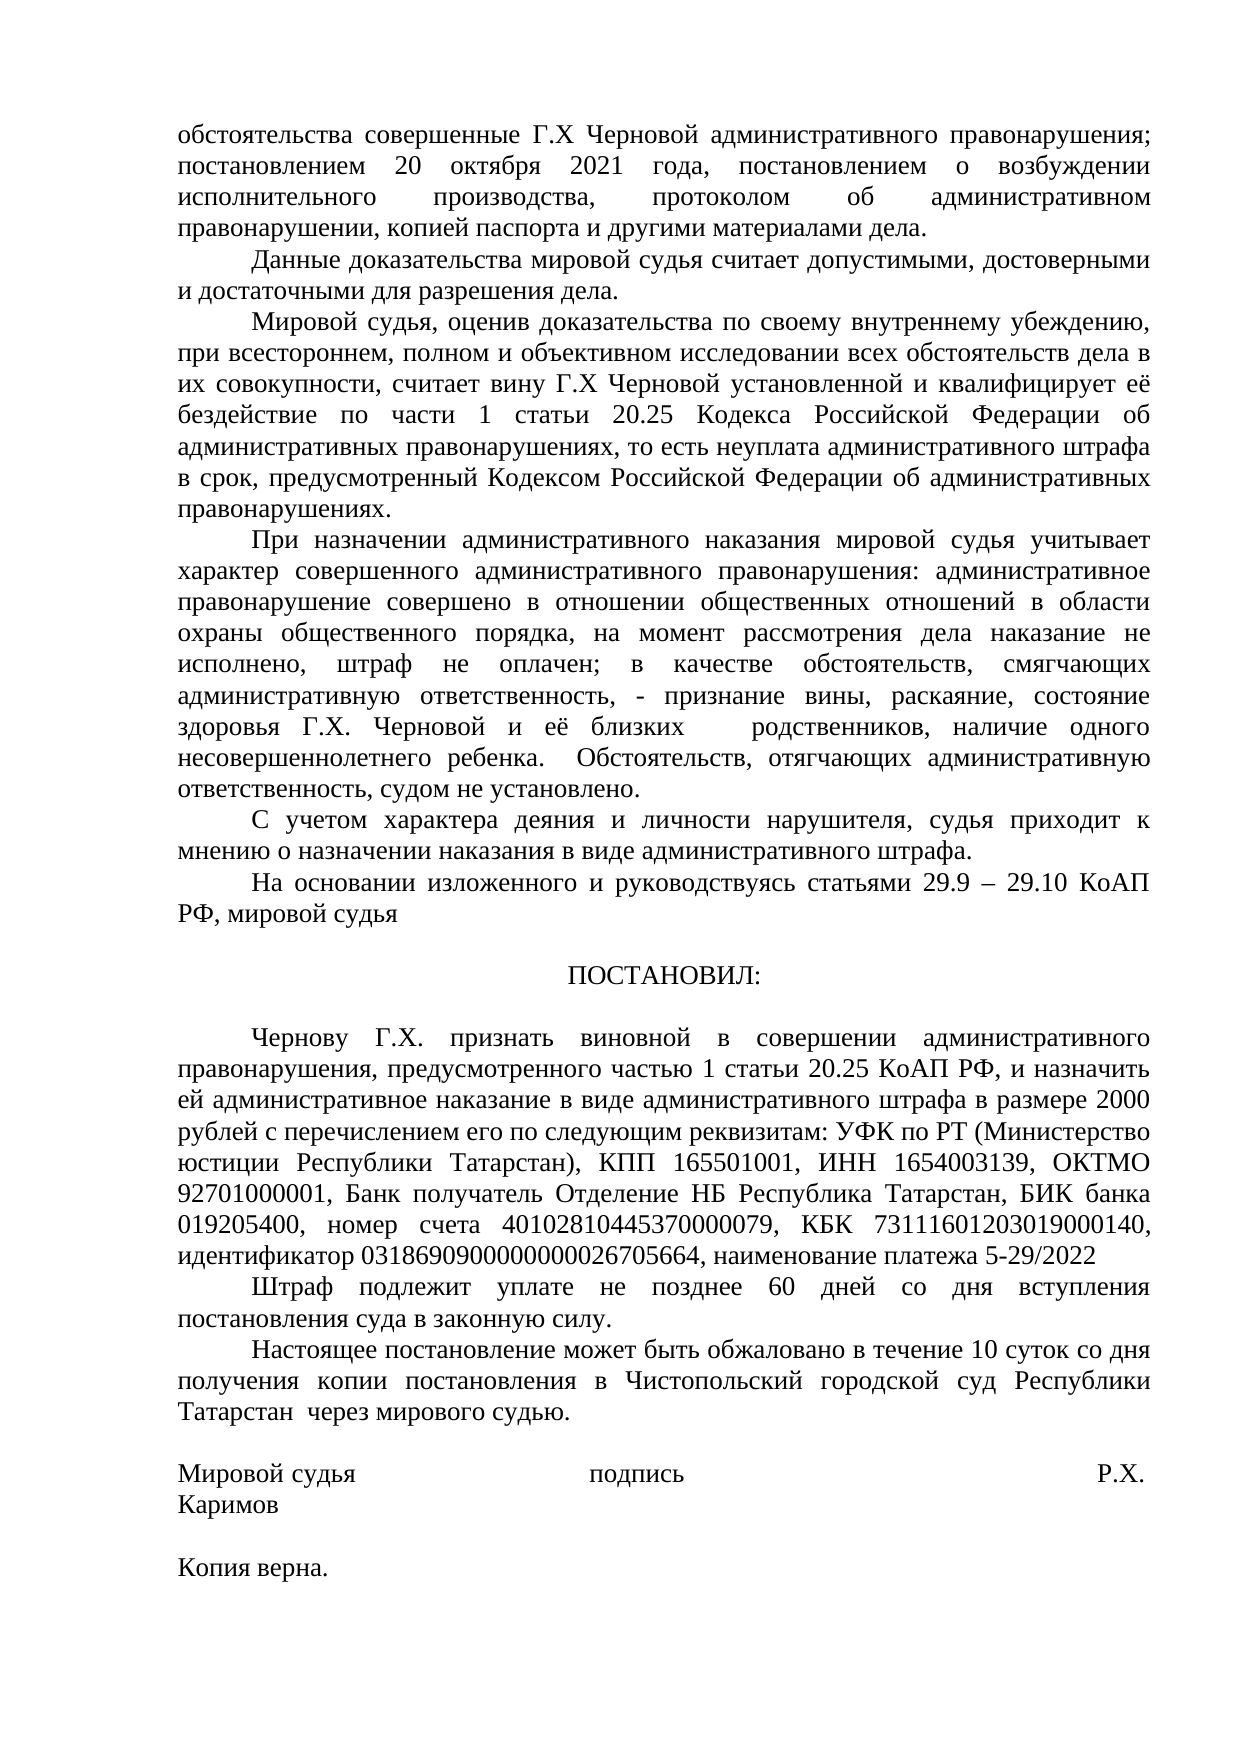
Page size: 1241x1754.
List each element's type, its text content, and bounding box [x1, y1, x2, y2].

text Чернову Г.Х. признать виновной в совершении административного правонарушения, предусмотренного частью 1 статьи 20.25 КоАП РФ, и назначить ей административное наказание в виде административного штрафа в размере 2000 рублей с перечислением его по следующим реквизитам: УФК по РТ (Министерство юстиции Республики Татарстан), КПП 165501001, ИНН 1654003139, ОКТМО 92701000001, Банк получатель Отделение НБ Республика Татарстан, БИК банка 019205400, номер счета 40102810445370000079, КБК 73111601203019000140, идентификатор 0318690900000000026705664, наименование платежа 5-29/2022 [177, 1021, 1152, 1271]
text Настоящее постановление может быть обжаловано в течение 10 суток со дня получения копии постановления в Чистопольский городской суд Республики Татарстан через мирового судью. [177, 1333, 1152, 1426]
text Мировой судья, оценив доказательства по своему внутреннему убеждению, при всестороннем, полном и объективном исследовании всех обстоятельств дела в их совокупности, считает вину Г.Х Черновой установленной и квалифицирует её бездействие по части 1 статьи 20.25 Кодекса Российской Федерации об административных правонарушениях, то есть неуплата административного штрафа в срок, предусмотренный Кодексом Российской Федерации об административных правонарушениях. [177, 305, 1152, 523]
text На основании изложенного и руководствуясь статьями 29.9 – 29.10 КоАП РФ, мировой судья [177, 866, 1152, 928]
text Данные доказательства мировой судья считает допустимыми, достоверными и достаточными для разрешения дела. [177, 243, 1152, 305]
text При назначении административного наказания мировой судья учитывает характер совершенного административного правонарушения: административное правонарушение совершено в отношении общественных отношений в области охраны общественного порядка, на момент рассмотрения дела наказание не исполнено, штраф не оплачен; в качестве обстоятельств, смягчающих административную ответственность, - признание вины, раскаяние, состояние здоровья Г.Х. Черновой и её близких родственников, наличие одного несовершеннолетнего ребенка. Обстоятельств, отягчающих административную ответственность, судом не установлено. [177, 523, 1152, 803]
text С учетом характера деяния и личности нарушителя, судья приходит к мнению о назначении наказания в виде административного штрафа. [177, 803, 1152, 866]
text ПОСТАНОВИЛ: [177, 959, 1152, 990]
text Мировой судья подпись Р.Х. Каримов [177, 1457, 1152, 1520]
text Штраф подлежит уплате не позднее 60 дней со дня вступления постановления суда в законную силу. [177, 1271, 1152, 1333]
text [177, 118, 1152, 243]
text Копия верна. [177, 1551, 1152, 1582]
